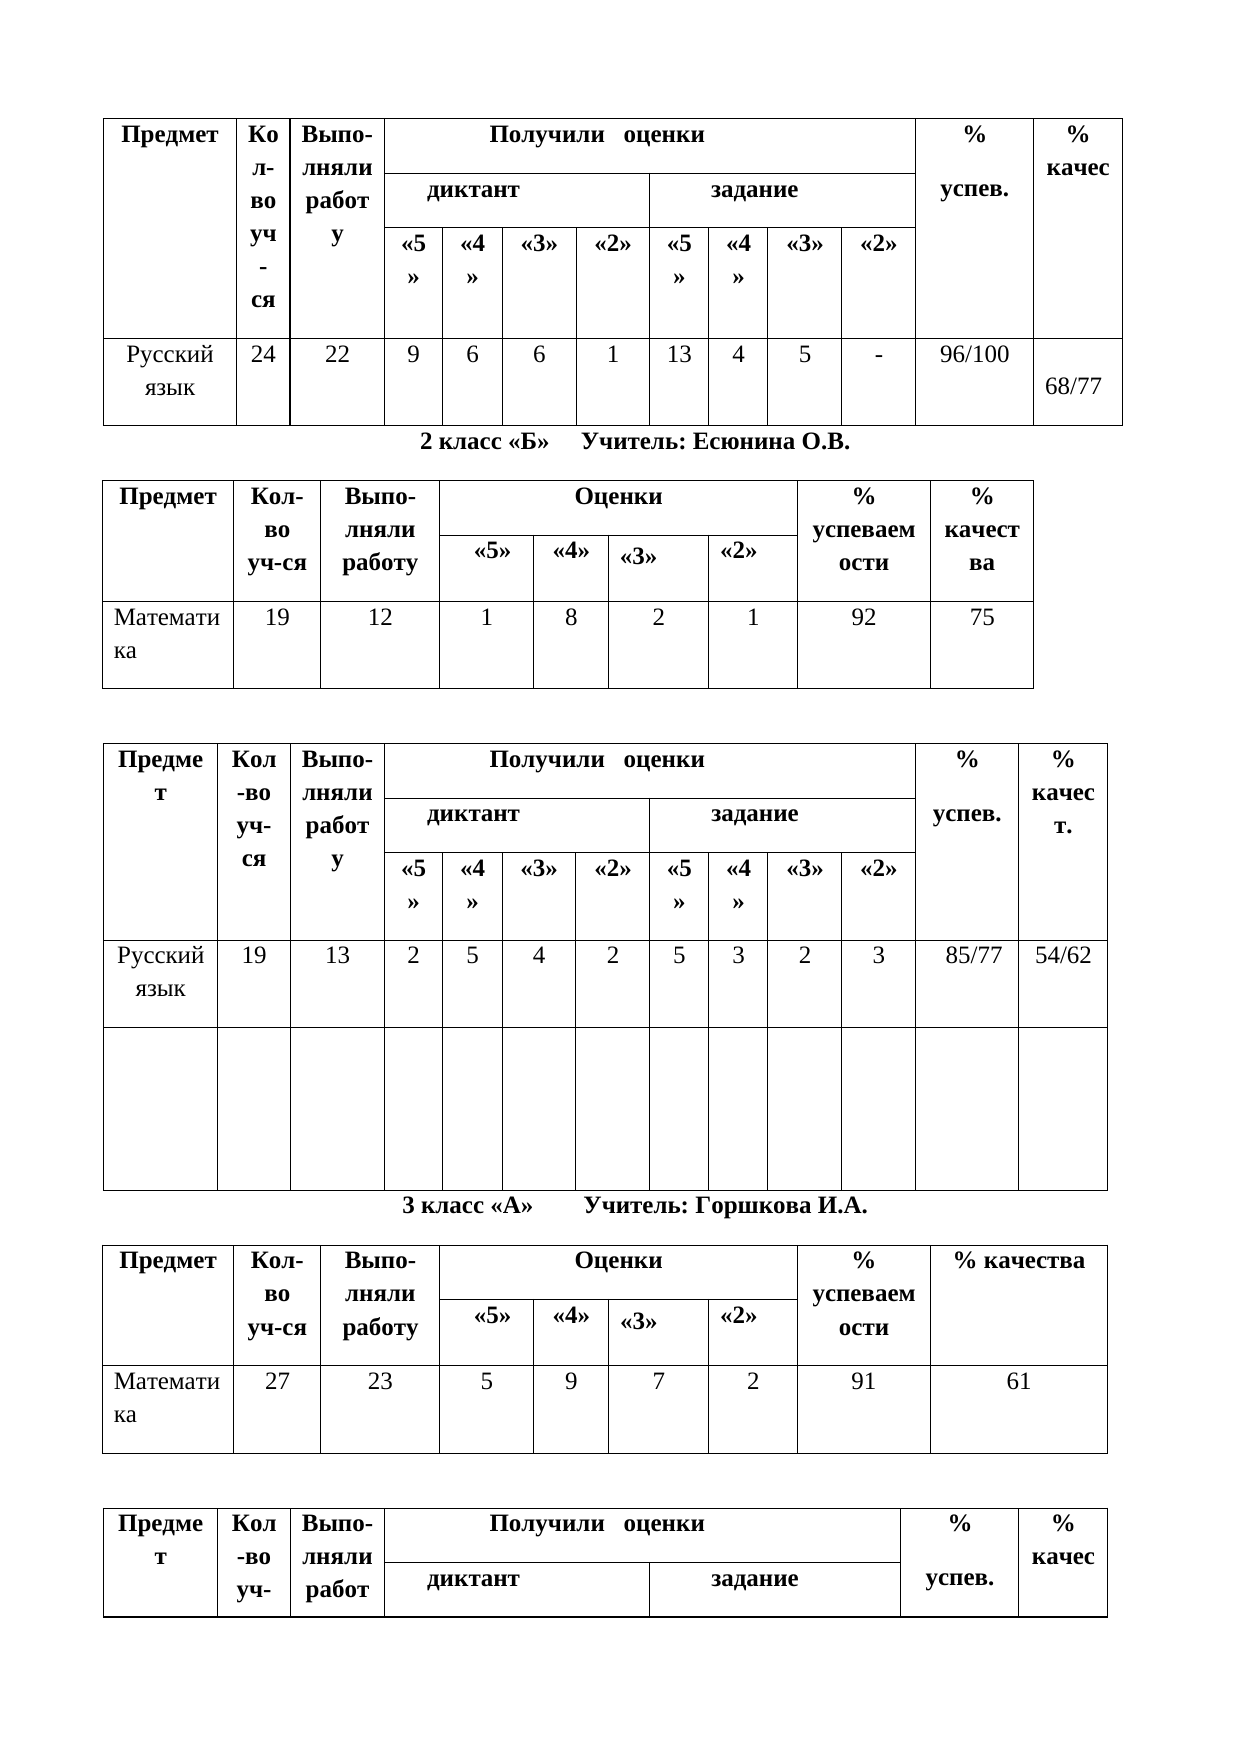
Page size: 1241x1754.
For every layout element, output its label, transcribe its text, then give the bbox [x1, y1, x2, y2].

table_cell [385, 1028, 442, 1189]
table_cell «4» [534, 536, 608, 601]
table_cell 9 [534, 1366, 608, 1452]
table_cell «5» [440, 536, 533, 601]
table_cell задание [650, 174, 915, 227]
table_header Предмет [104, 1509, 217, 1616]
table_cell «3» [768, 853, 841, 939]
table_cell 68/77 [1034, 339, 1122, 425]
text 2 класс «Б» Учитель: Есюнина О.В. [177, 426, 1093, 455]
table_header Предмет [103, 1246, 233, 1365]
table_header % качества [931, 1246, 1107, 1365]
table_cell Математика [103, 602, 233, 688]
table_header % качест. [1019, 1509, 1107, 1616]
table_cell 24 [237, 339, 289, 425]
table_header % успеваемости [798, 1246, 930, 1365]
table_header Кол-во уч-ся [218, 744, 290, 939]
table_cell 9 [385, 339, 442, 425]
table_cell 92 [798, 602, 930, 688]
table_cell [218, 1028, 290, 1189]
table_cell «5» [440, 1300, 533, 1365]
table_cell диктант [385, 174, 649, 227]
table_header Оценки [440, 1246, 797, 1299]
table_cell 5 [650, 941, 708, 1027]
table_cell [650, 1028, 708, 1189]
table_cell 6 [443, 339, 502, 425]
table_cell 3 [709, 941, 767, 1027]
table_cell 96/100 [916, 339, 1033, 425]
table_cell 12 [321, 602, 439, 688]
table_cell 6 [503, 339, 576, 425]
table_cell «5» [385, 853, 442, 939]
table_cell [916, 1028, 1018, 1189]
table_cell «4» [443, 228, 502, 338]
table_header Предмет [104, 744, 217, 939]
table_cell 5 [440, 1366, 533, 1452]
table_cell «2» [842, 228, 915, 338]
table_header Кол-во уч-ся [234, 1246, 320, 1365]
table_cell «3» [609, 536, 708, 601]
table_header % успеваемости [798, 481, 930, 601]
table_header Кол-во уч-ся [218, 1509, 290, 1616]
table_cell 22 [291, 339, 384, 425]
table_cell 85/77 [916, 941, 1018, 1027]
table_cell «4» [709, 228, 767, 338]
table_cell «4» [534, 1300, 608, 1365]
table_cell задание [650, 1563, 900, 1616]
table_cell 61 [931, 1366, 1107, 1452]
table_header Предмет [104, 119, 236, 338]
table_cell «3» [768, 228, 841, 338]
table_header Выпо-лняли работу [321, 1246, 439, 1365]
table_cell 54/62 [1019, 941, 1107, 1027]
table_cell [1019, 1028, 1107, 1189]
table_header Выпо-лняли работу [321, 481, 439, 601]
table_cell 4 [709, 339, 767, 425]
table_cell 75 [931, 602, 1033, 688]
table_header Выпо-лняли работу [291, 744, 384, 939]
table_cell 13 [291, 941, 384, 1027]
table_cell Русский язык [104, 941, 217, 1027]
table_cell «3» [609, 1300, 708, 1365]
table_cell 5 [443, 941, 502, 1027]
table_cell «3» [503, 853, 575, 939]
text 3 класс «А» Учитель: Горшкова И.А. [177, 1191, 1093, 1219]
table_cell 2 [609, 602, 708, 688]
table_cell задание [650, 799, 915, 852]
table_cell 19 [218, 941, 290, 1027]
table_header % качества [931, 481, 1033, 601]
table_cell 2 [768, 941, 841, 1027]
table_cell диктант [385, 1563, 649, 1616]
table_header % качес [1034, 119, 1122, 338]
table_cell [104, 1028, 217, 1189]
table_cell [503, 1028, 575, 1189]
table_header Получили оценки [385, 119, 915, 173]
table_header Получили оценки [385, 744, 915, 797]
table_cell 8 [534, 602, 608, 688]
table_cell Русский язык [104, 339, 236, 425]
table_cell [291, 1028, 384, 1189]
table_cell «2» [709, 536, 797, 601]
table_cell «2» [576, 853, 649, 939]
table_header % успев. [916, 119, 1033, 338]
table_header Предмет [103, 481, 233, 601]
table_cell диктант [385, 799, 649, 852]
table_header % качест. [1019, 744, 1107, 939]
table_cell [443, 1028, 502, 1189]
table_cell 1 [577, 339, 649, 425]
table_cell - [842, 339, 915, 425]
table_cell [768, 1028, 841, 1189]
table_cell [709, 1028, 767, 1189]
table_cell 91 [798, 1366, 930, 1452]
table_cell 19 [234, 602, 320, 688]
table_cell «5» [650, 853, 708, 939]
table_header % успев. [901, 1509, 1018, 1616]
table_cell 2 [709, 1366, 797, 1452]
table_header Получили оценки [385, 1509, 900, 1562]
table_cell [842, 1028, 915, 1189]
table_cell 3 [842, 941, 915, 1027]
table_cell 7 [609, 1366, 708, 1452]
table_cell «4» [443, 853, 502, 939]
table_header Кол-во уч-ся [234, 481, 320, 601]
table_cell «2» [577, 228, 649, 338]
table_cell «4» [709, 853, 767, 939]
table_cell 5 [768, 339, 841, 425]
table_cell «2» [842, 853, 915, 939]
table_cell «5» [650, 228, 708, 338]
table_cell 2 [385, 941, 442, 1027]
table_cell «3» [503, 228, 576, 338]
table_cell 27 [234, 1366, 320, 1452]
table_header Выпо-лняли работу [291, 119, 384, 338]
table_cell [576, 1028, 649, 1189]
table_cell 1 [440, 602, 533, 688]
table_cell 2 [576, 941, 649, 1027]
table_header Кол-во уч-ся [237, 119, 289, 338]
table_cell 13 [650, 339, 708, 425]
table_header Оценки [440, 481, 797, 534]
table_header % успев. [916, 744, 1018, 939]
table_header Выпо-лняли работу [291, 1509, 384, 1616]
table_cell 23 [321, 1366, 439, 1452]
table_cell «2» [709, 1300, 797, 1365]
table_cell 1 [709, 602, 797, 688]
table_cell 4 [503, 941, 575, 1027]
table_cell Математика [103, 1366, 233, 1452]
table_cell «5» [385, 228, 442, 338]
